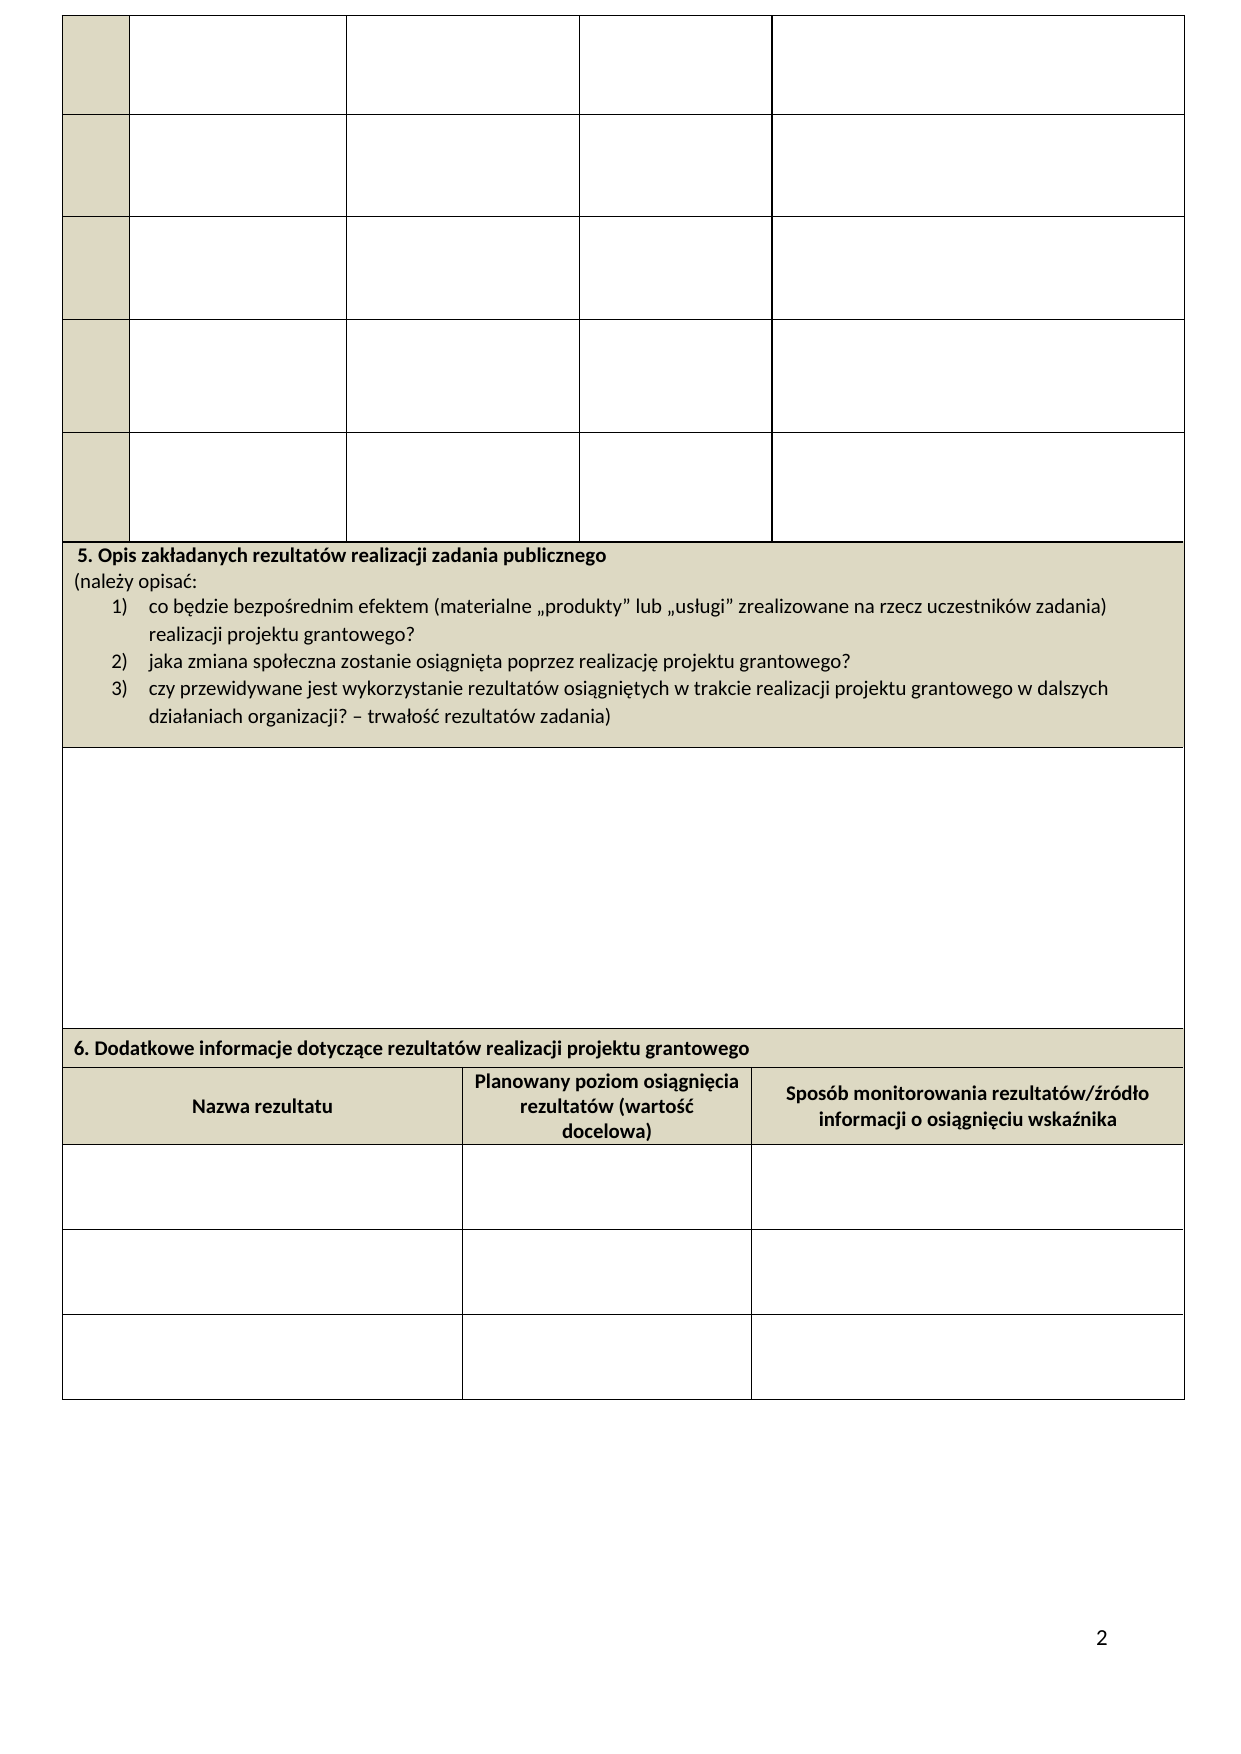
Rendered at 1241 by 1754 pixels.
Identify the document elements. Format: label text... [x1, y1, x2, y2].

table_cell [63, 433, 129, 541]
table_cell Nazwa rezultatu [63, 1068, 462, 1144]
table_cell Sposób monitorowania rezultatów/źródło informacji o osiągnięciu wskaźnika [752, 1067, 1184, 1144]
table_cell [580, 320, 771, 432]
table_cell [773, 320, 1184, 432]
table_cell [63, 320, 129, 432]
table_cell [130, 16, 346, 114]
table_cell [63, 16, 129, 114]
table_cell [463, 1315, 751, 1399]
table_cell [130, 433, 346, 541]
table_cell [580, 16, 771, 114]
table_cell [130, 217, 346, 319]
table_cell [63, 115, 129, 216]
table_cell [773, 217, 1184, 319]
table_cell [752, 1314, 1184, 1399]
table_cell 6. Dodatkowe informacje dotyczące rezultatów realizacji projektu grantowego [63, 1028, 1184, 1067]
table_cell [63, 217, 129, 319]
table_cell [580, 217, 771, 319]
table_cell [580, 433, 771, 541]
table_cell [580, 115, 771, 216]
table_cell [773, 16, 1184, 114]
table_cell [63, 1315, 462, 1399]
table_cell [347, 16, 579, 114]
table_cell [773, 115, 1184, 216]
table_cell [347, 320, 579, 432]
table_cell [463, 1230, 751, 1314]
table_cell [63, 747, 1184, 1028]
table_cell [463, 1145, 751, 1229]
table_cell [752, 1229, 1184, 1314]
table_cell [752, 1144, 1184, 1229]
table_cell [130, 115, 346, 216]
table_cell Planowany poziom osiągnięcia rezultatów (wartość docelowa) [463, 1068, 751, 1144]
table_cell [773, 433, 1184, 541]
table_cell [130, 320, 346, 432]
table_cell [347, 115, 579, 216]
table_cell [63, 1145, 462, 1229]
table_cell [347, 217, 579, 319]
table_cell 5. Opis zakładanych rezultatów realizacji zadania publicznego (należy opisać: co będzie bezpośrednim efektem (materialne „produkty” lub „usługi” zrealizowane na rzecz uczestników zadania) realizacji projektu grantowego? jaka zmiana społeczna zostanie osiągnięta poprzez realizację projektu grantowego? czy przewidywane jest wykorzystanie rezultatów osiągniętych w trakcie realizacji projektu grantowego w dalszych działaniach organizacji? – trwałość rezultatów zadania) [63, 541, 1184, 747]
table_cell [347, 433, 579, 541]
table_cell [63, 1230, 462, 1314]
